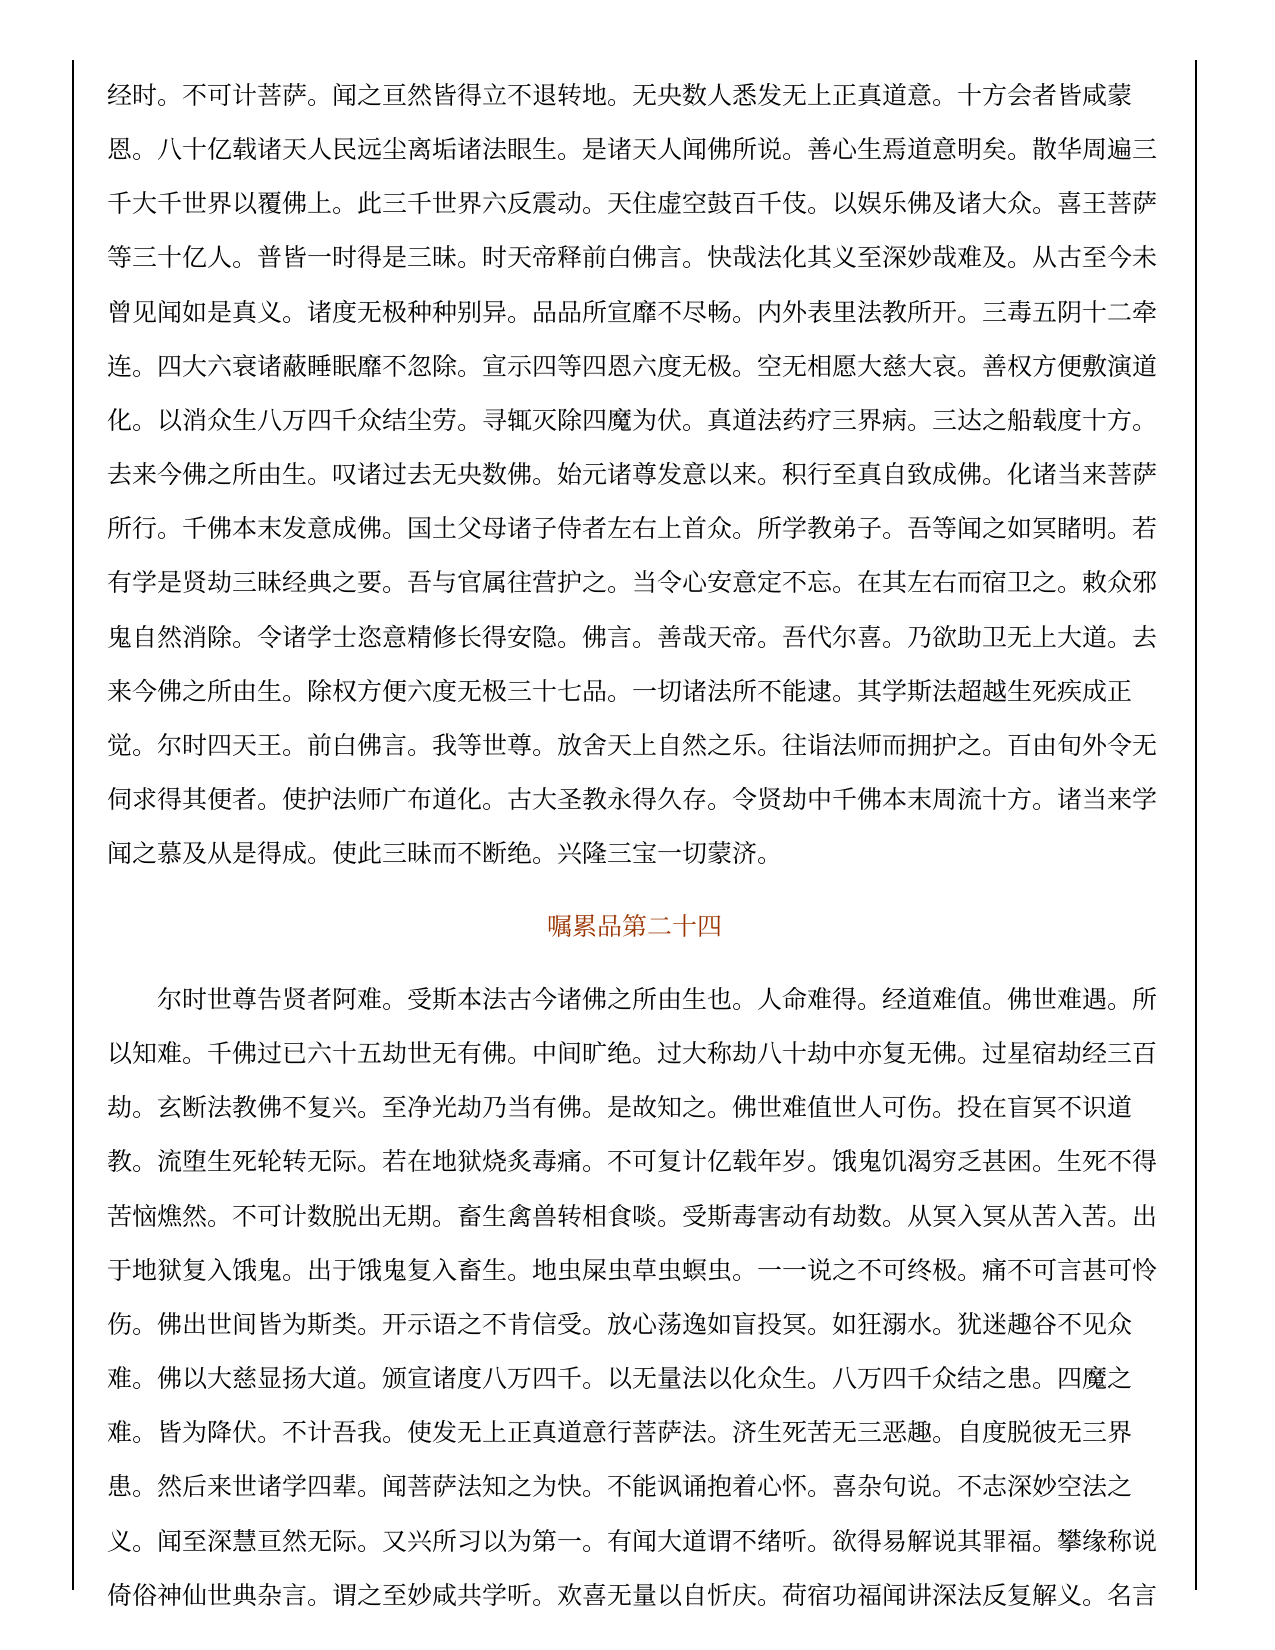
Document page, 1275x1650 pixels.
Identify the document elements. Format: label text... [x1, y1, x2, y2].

text 经时。不可计菩萨。闻之亘然皆得立不退转地。无央数人悉发无上正真道意。十方会者皆咸蒙 恩。八十亿载诸天人民远尘离垢诸法眼生。是诸天人闻佛所说。善心生焉道意明矣。散华周遍三千大千世界以覆佛上。此三千世界六反震动。天住虚空鼓百千伎。以娱乐佛及诸大众。喜王菩萨等三十亿人。普皆一时得是三昧。时天帝释前白佛言。快哉法化其义至深妙哉难及。从古至今未曾见闻如是真义。诸度无极种种别异。品品所宣靡不尽畅。内外表里法教所开。三毒五阴十二牵连。四大六衰诸蔽睡眠靡不忽除。宣示四等四恩六度无极。空无相愿大慈大哀。善权方便敷演道化。以消众生八万四千众结尘劳。寻辄灭除四魔为伏。真道法药疗三界病。三达之船载度十方。去来今佛之所由生。叹诸过去无央数佛。始元诸尊发意以来。积行至真自致成佛。化诸当来菩萨所行。千佛本末发意成佛。国土父母诸子侍者左右上首众。所学教弟子。吾等闻之如冥睹明。若有学是贤劫三昧经典之要。吾与官属往营护之。当令心安意定不忘。在其左右而宿卫之。敕众邪鬼自然消除。令诸学士恣意精修长得安隐。佛言。善哉天帝。吾代尔喜。乃欲助卫无上大道。去来今佛之所由生。除权方便六度无极三十七品。一切诸法所不能逮。其学斯法超越生死疾成正 觉。尔时四天王。前白佛言。我等世尊。放舍天上自然之乐。往诣法师而拥护之。百由旬外令无伺求得其便者。使护法师广布道化。古大圣教永得久存。令贤劫中千佛本末周流十方。诸当来学闻之慕及从是得成。使此三昧而不断绝。兴隆三宝一切蒙济。 [107, 76, 1159, 870]
text 嘱累品第二十四 [547, 907, 1183, 943]
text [107, 979, 1159, 1611]
